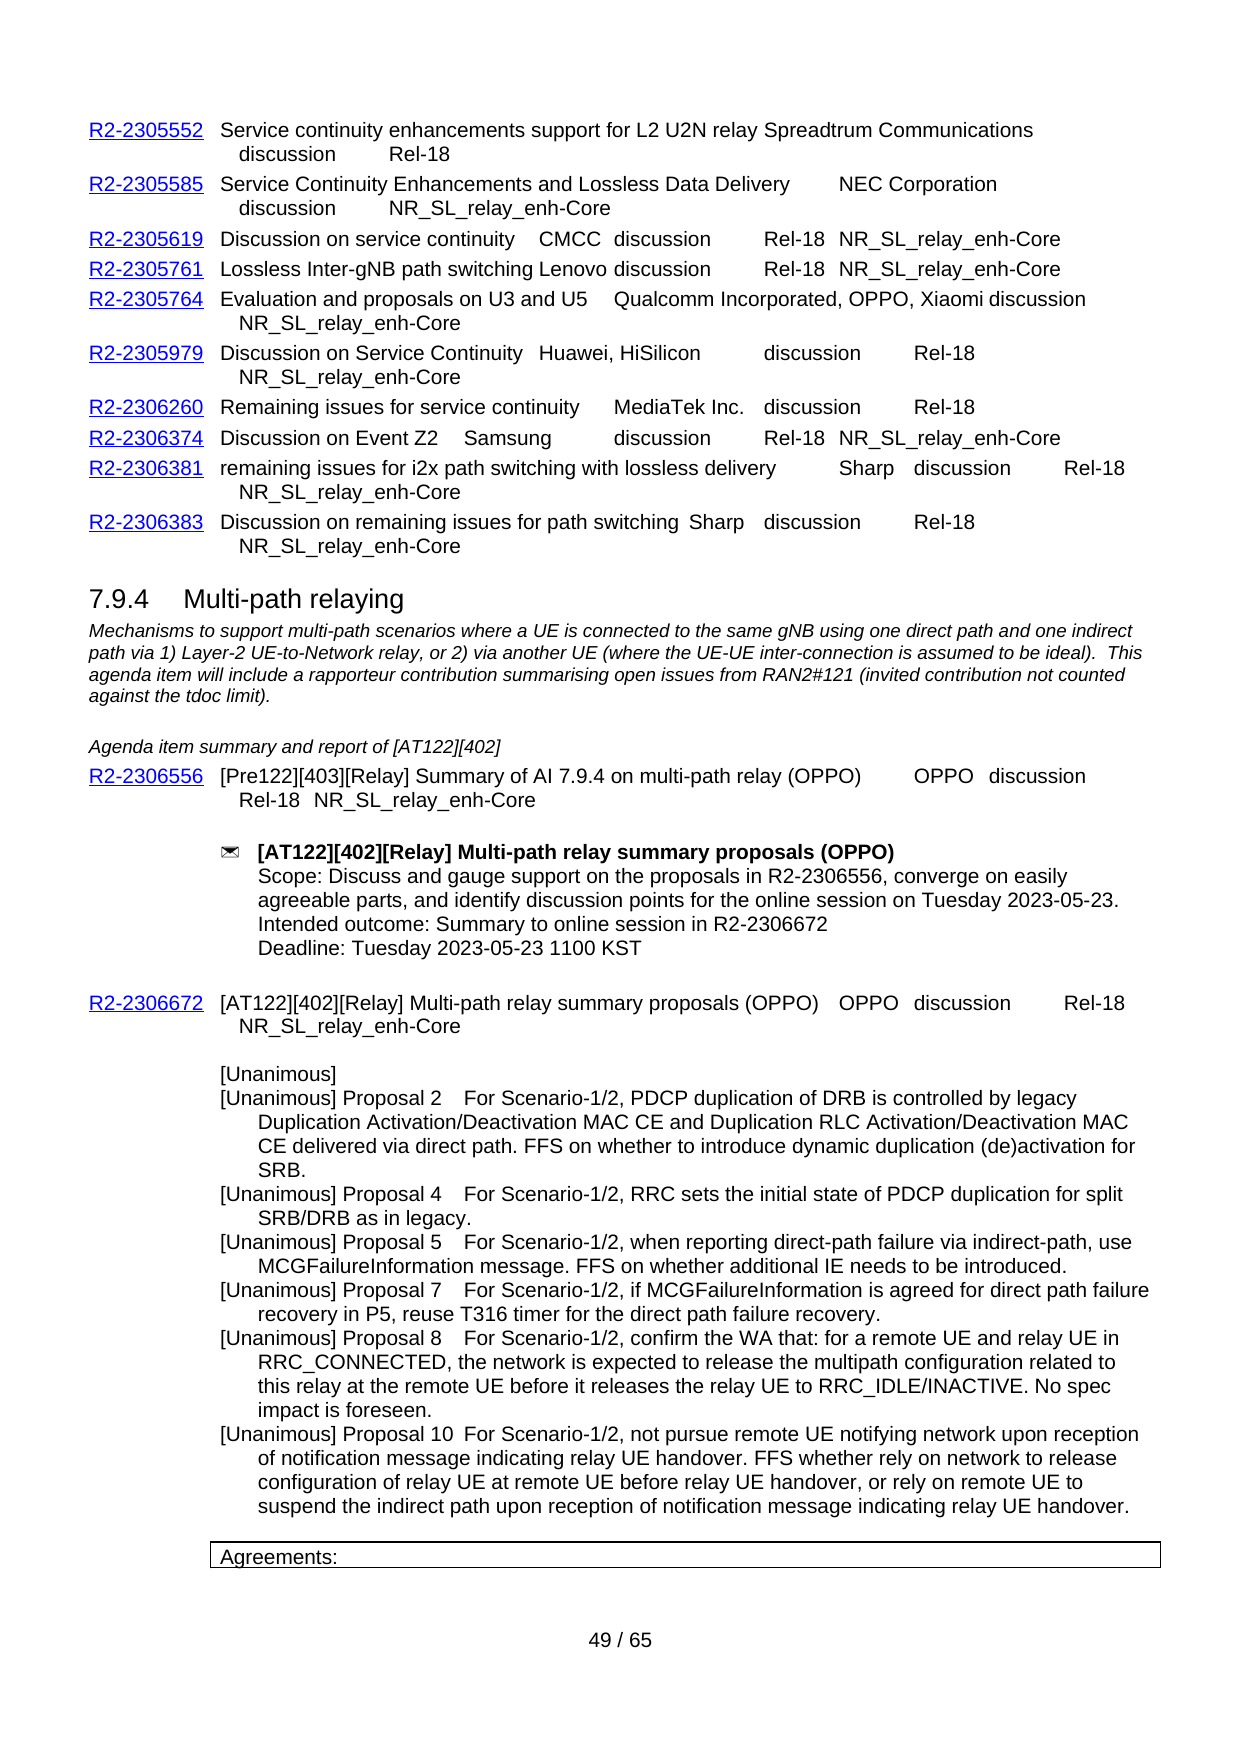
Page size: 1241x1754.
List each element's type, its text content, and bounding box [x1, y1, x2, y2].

title R2-2306381 remaining issues for i2x path switching with lossless delivery Sharp discussion Rel-18 NR_SL_relay_enh-Core [89, 456, 1152, 503]
title R2-2305552 Service continuity enhancements support for L2 U2N relay Spreadtrum Communications discussion Rel-18 [89, 118, 1152, 166]
text Agenda item summary and report of [AT122][402] [89, 736, 1152, 758]
text [Unanimous] [220, 1062, 1152, 1086]
title R2-2306672 [AT122][402][Relay] Multi-path relay summary proposals (OPPO) OPPO discussion Rel-18 NR_SL_relay_enh-Core [89, 990, 1152, 1038]
text Deadline: Tuesday 2023-05-23 1100 KST [220, 936, 1152, 960]
text [Unanimous] Proposal 5 For Scenario-1/2, when reporting direct-path failure via indirect-path, use MCGFailureInformation message. FFS on whether additional IE needs to be introduced. [220, 1230, 1152, 1278]
title R2-2306383 Discussion on remaining issues for path switching Sharp discussion Rel-18 NR_SL_relay_enh-Core [89, 510, 1152, 558]
title R2-2305761 Lossless Inter-gNB path switching Lenovo discussion Rel-18 NR_SL_relay_enh-Core [89, 257, 1152, 281]
title R2-2305764 Evaluation and proposals on U3 and U5 Qualcomm Incorporated, OPPO, Xiaomi discussion NR_SL_relay_enh-Core [89, 287, 1152, 335]
text Scope: Discuss and gauge support on the proposals in R2-2306556, converge on easily agreeable parts, and identify discussion points for the online session on Tuesday 2023-05-23. [220, 864, 1152, 912]
subtitle 7.9.4 Multi-path relaying [89, 583, 1152, 614]
text Agreements: [211, 1543, 1160, 1567]
text [Unanimous] Proposal 10 For Scenario-1/2, not pursue remote UE notifying network upon reception of notification message indicating relay UE handover. FFS whether rely on network to release configuration of relay UE at remote UE before relay UE handover, or rely on remote UE to suspend the indirect path upon reception of notification message indicating relay UE handover. [220, 1422, 1152, 1517]
text Mechanisms to support multi-path scenarios where a UE is connected to the same gNB using one direct path and one indirect path via 1) Layer-2 UE-to-Network relay, or 2) via another UE (where the UE-UE inter-connection is assumed to be ideal). This agenda item will include a rapporteur contribution summarising open issues from RAN2#121 (invited contribution not counted against the tdoc limit). [89, 620, 1152, 706]
title R2-2305585 Service Continuity Enhancements and Lossless Data Delivery NEC Corporation discussion NR_SL_relay_enh-Core [89, 172, 1152, 220]
text [Unanimous] Proposal 8 For Scenario-1/2, confirm the WA that: for a remote UE and relay UE in RRC_CONNECTED, the network is expected to release the multipath configuration related to this relay at the remote UE before it releases the relay UE to RRC_IDLE/INACTIVE. No spec impact is foreseen. [220, 1326, 1152, 1422]
text [Unanimous] Proposal 7 For Scenario-1/2, if MCGFailureInformation is agreed for direct path failure recovery in P5, reuse T316 timer for the direct path failure recovery. [220, 1278, 1152, 1326]
title R2-2305619 Discussion on service continuity CMCC discussion Rel-18 NR_SL_relay_enh-Core [89, 226, 1152, 250]
title R2-2306260 Remaining issues for service continuity MediaTek Inc. discussion Rel-18 [89, 395, 1152, 419]
title R2-2306556 [Pre122][403][Relay] Summary of AI 7.9.4 on multi-path relay (OPPO) OPPO discussion Rel-18 NR_SL_relay_enh-Core [89, 764, 1152, 812]
text [Unanimous] Proposal 2 For Scenario-1/2, PDCP duplication of DRB is controlled by legacy Duplication Activation/Deactivation MAC CE and Duplication RLC Activation/Deactivation MAC CE delivered via direct path. FFS on whether to introduce dynamic duplication (de)activation for SRB. [220, 1086, 1152, 1182]
title R2-2306374 Discussion on Event Z2 Samsung discussion Rel-18 NR_SL_relay_enh-Core [89, 425, 1152, 449]
title R2-2305979 Discussion on Service Continuity Huawei, HiSilicon discussion Rel-18 NR_SL_relay_enh-Core [89, 341, 1152, 389]
text [Unanimous] Proposal 4 For Scenario-1/2, RRC sets the initial state of PDCP duplication for split SRB/DRB as in legacy. [220, 1182, 1152, 1230]
text Intended outcome: Summary to online session in R2-2306672 [220, 912, 1152, 936]
text [AT122][402][Relay] Multi-path relay summary proposals (OPPO) [220, 840, 1152, 864]
